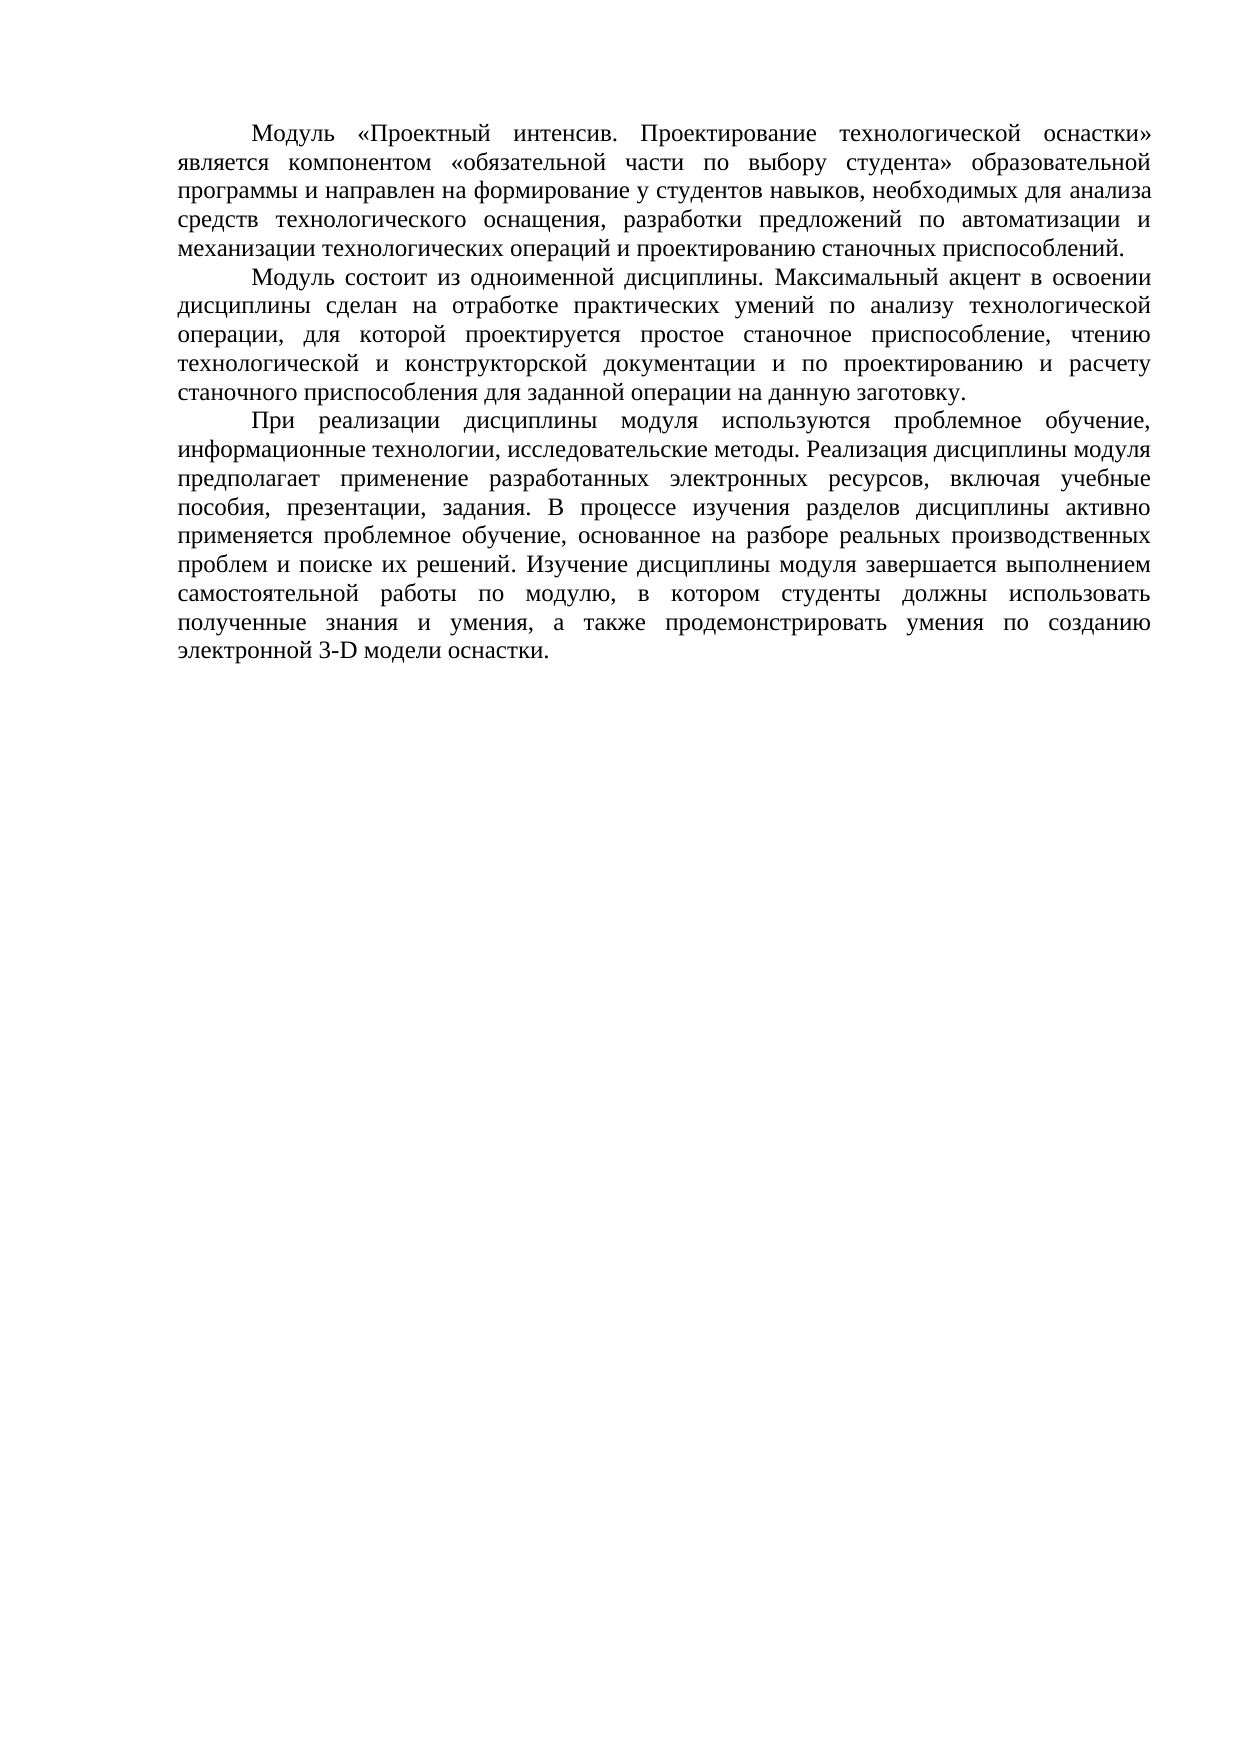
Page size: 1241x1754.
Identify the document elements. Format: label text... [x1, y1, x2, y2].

text Модуль состоит из одноименной дисциплины. Максимальный акцент в освоении дисциплины сделан на отработке практических умений по анализу технологической операции, для которой проектируется простое станочное приспособление, чтению технологической и конструкторской документации и по проектированию и расчету станочного приспособления для заданной операции на данную заготовку. [177, 262, 1152, 406]
text Модуль «Проектный интенсив. Проектирование технологической оснастки» является компонентом «обязательной части по выбору студента» образовательной программы и направлен на формирование у студентов навыков, необходимых для анализа средств технологического оснащения, разработки предложений по автоматизации и механизации технологических операций и проектированию станочных приспособлений. [177, 118, 1152, 262]
list При реализации дисциплины модуля используются проблемное обучение, информационные технологии, исследовательские методы. Реализация дисциплины модуля предполагает применение разработанных электронных ресурсов, включая учебные пособия, презентации, задания. В процессе изучения разделов дисциплины активно применяется проблемное обучение, основанное на разборе реальных производственных проблем и поиске их решений. Изучение дисциплины модуля завершается выполнением самостоятельной работы по модулю, в котором студенты должны использовать полученные знания и умения, а также продемонстрировать умения по созданию электронной 3-D модели оснастки. [177, 406, 1152, 664]
